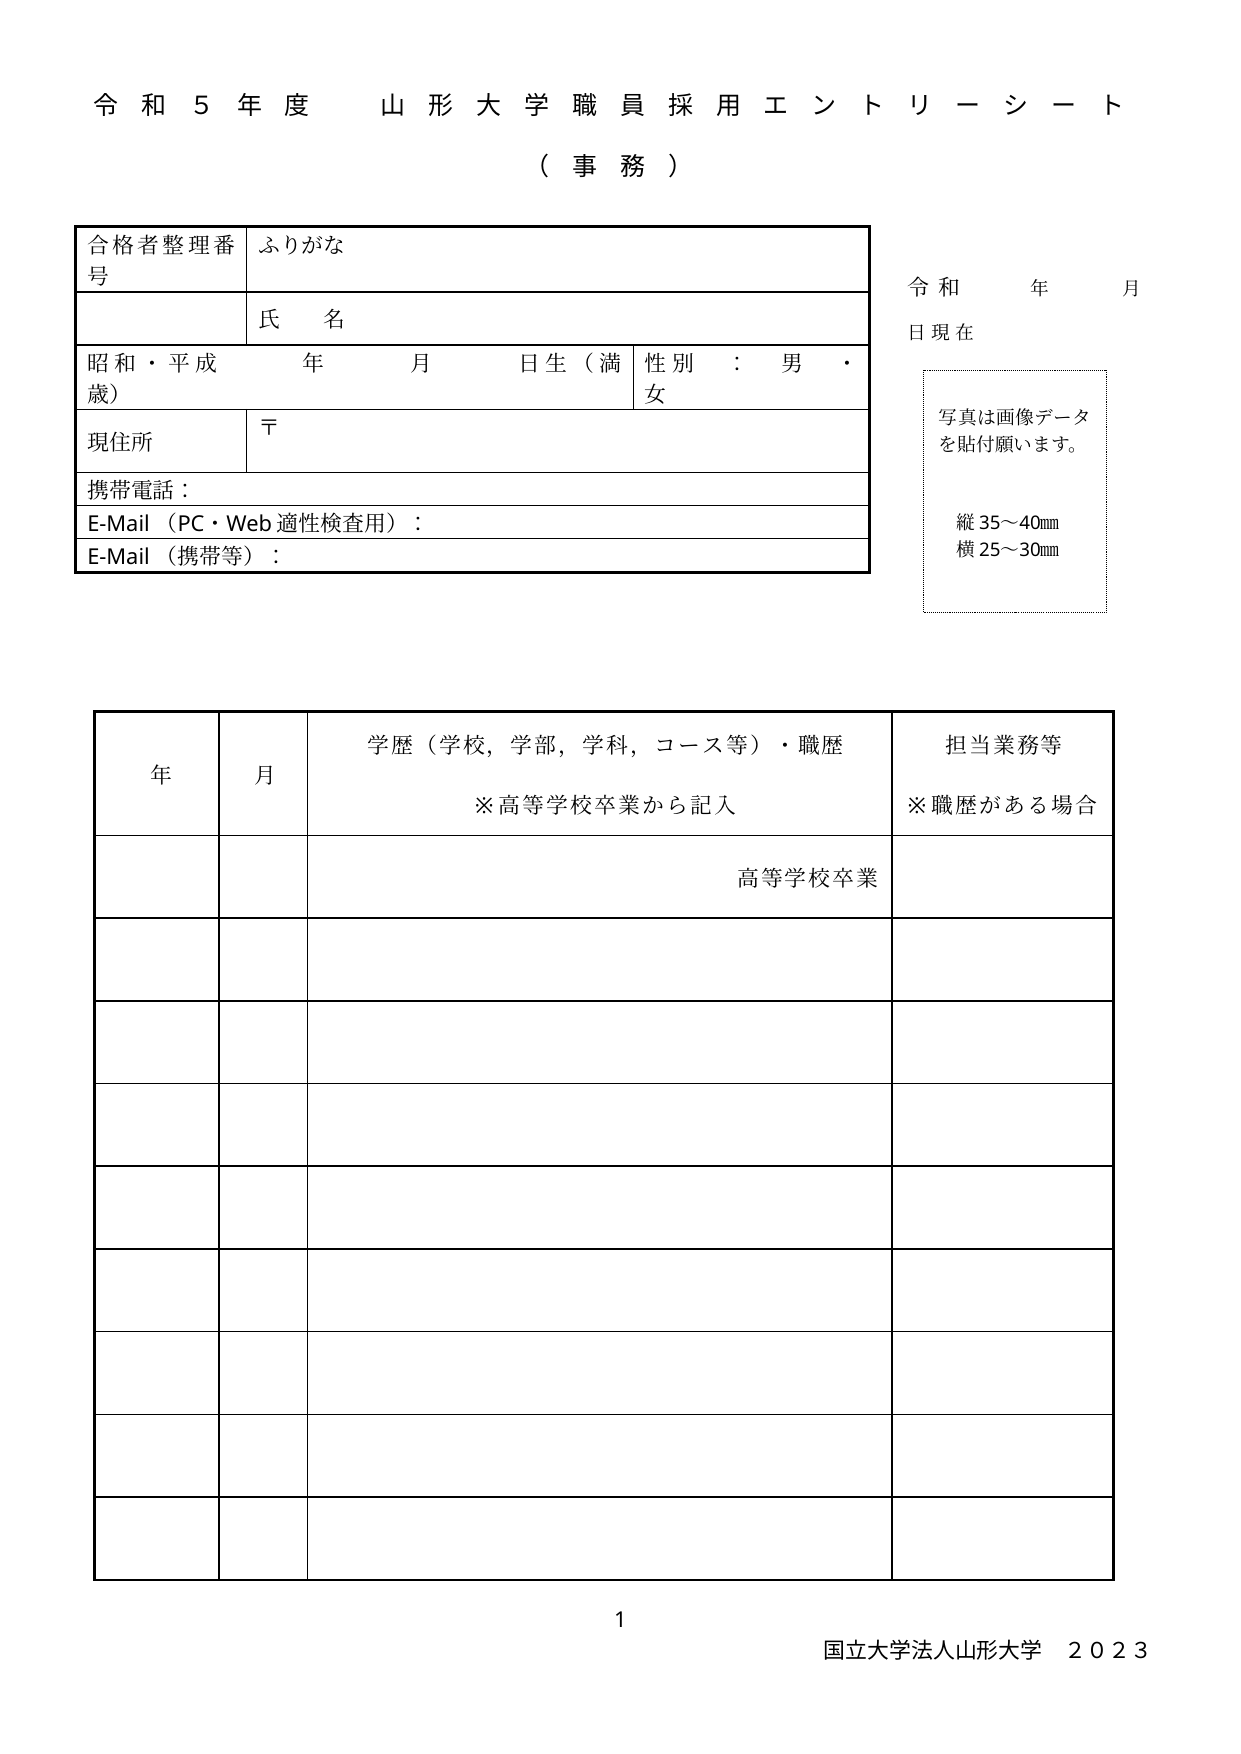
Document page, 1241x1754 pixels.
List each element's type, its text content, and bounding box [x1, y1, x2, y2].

table_header 年 [96, 713, 218, 834]
table_cell [220, 1002, 307, 1083]
table_cell 高等学校卒業 [308, 836, 891, 917]
table_cell [893, 919, 1112, 1000]
table_cell [220, 1250, 307, 1331]
table_header 担当業務等 ※職歴がある場合 [893, 713, 1112, 834]
table_cell [308, 1167, 891, 1248]
table_cell [308, 1332, 891, 1413]
table_cell [220, 1167, 307, 1248]
table_cell [220, 1498, 307, 1579]
table_cell [308, 1415, 891, 1496]
table_cell [96, 1250, 218, 1331]
table_cell [893, 1415, 1112, 1496]
table_header 合格者整理番号 [77, 228, 246, 291]
text 令和５年度 山形大学職員採用エントリーシート（事務） [93, 73, 1147, 195]
table_cell [220, 1415, 307, 1496]
table_cell 〒 [247, 410, 868, 471]
table_cell [893, 1002, 1112, 1083]
table_cell [893, 836, 1112, 917]
table_cell [893, 1332, 1112, 1413]
table_cell [77, 293, 246, 344]
table_cell 氏 名 [247, 293, 868, 344]
table_cell [96, 1332, 218, 1413]
table_cell [220, 836, 307, 917]
table_cell [96, 1002, 218, 1083]
table_header ふりがな [247, 228, 868, 291]
table_cell E-Mail （携帯等）： [77, 539, 868, 571]
table_cell [220, 919, 307, 1000]
table_cell [96, 1084, 218, 1165]
table_cell 携帯電話： [77, 473, 868, 504]
table_cell [893, 1250, 1112, 1331]
table_cell [308, 1084, 891, 1165]
table_header 学歴（学校，学部，学科，コース等）・職歴 ※高等学校卒業から記入 [308, 713, 891, 834]
table_cell [220, 1084, 307, 1165]
table_cell [96, 919, 218, 1000]
table_cell 昭和・平成 年 月 日生（満 歳） [77, 346, 633, 409]
table_cell [308, 919, 891, 1000]
table_cell 現住所 [77, 410, 246, 471]
table_cell [96, 836, 218, 917]
table_cell [96, 1415, 218, 1496]
table_cell [893, 1498, 1112, 1579]
text 令和 年 月 日現在 [93, 195, 1147, 346]
table_cell [220, 1332, 307, 1413]
table_cell 性別 ： 男 ・ 女 [634, 346, 868, 409]
table_header 月 [220, 713, 307, 834]
table_cell [308, 1498, 891, 1579]
table_cell [893, 1084, 1112, 1165]
table_cell [96, 1498, 218, 1579]
table_cell E-Mail （PC・Web適性検査用）： [77, 506, 868, 538]
table_cell [893, 1167, 1112, 1248]
table_cell [308, 1250, 891, 1331]
table_cell [308, 1002, 891, 1083]
table_cell [96, 1167, 218, 1248]
